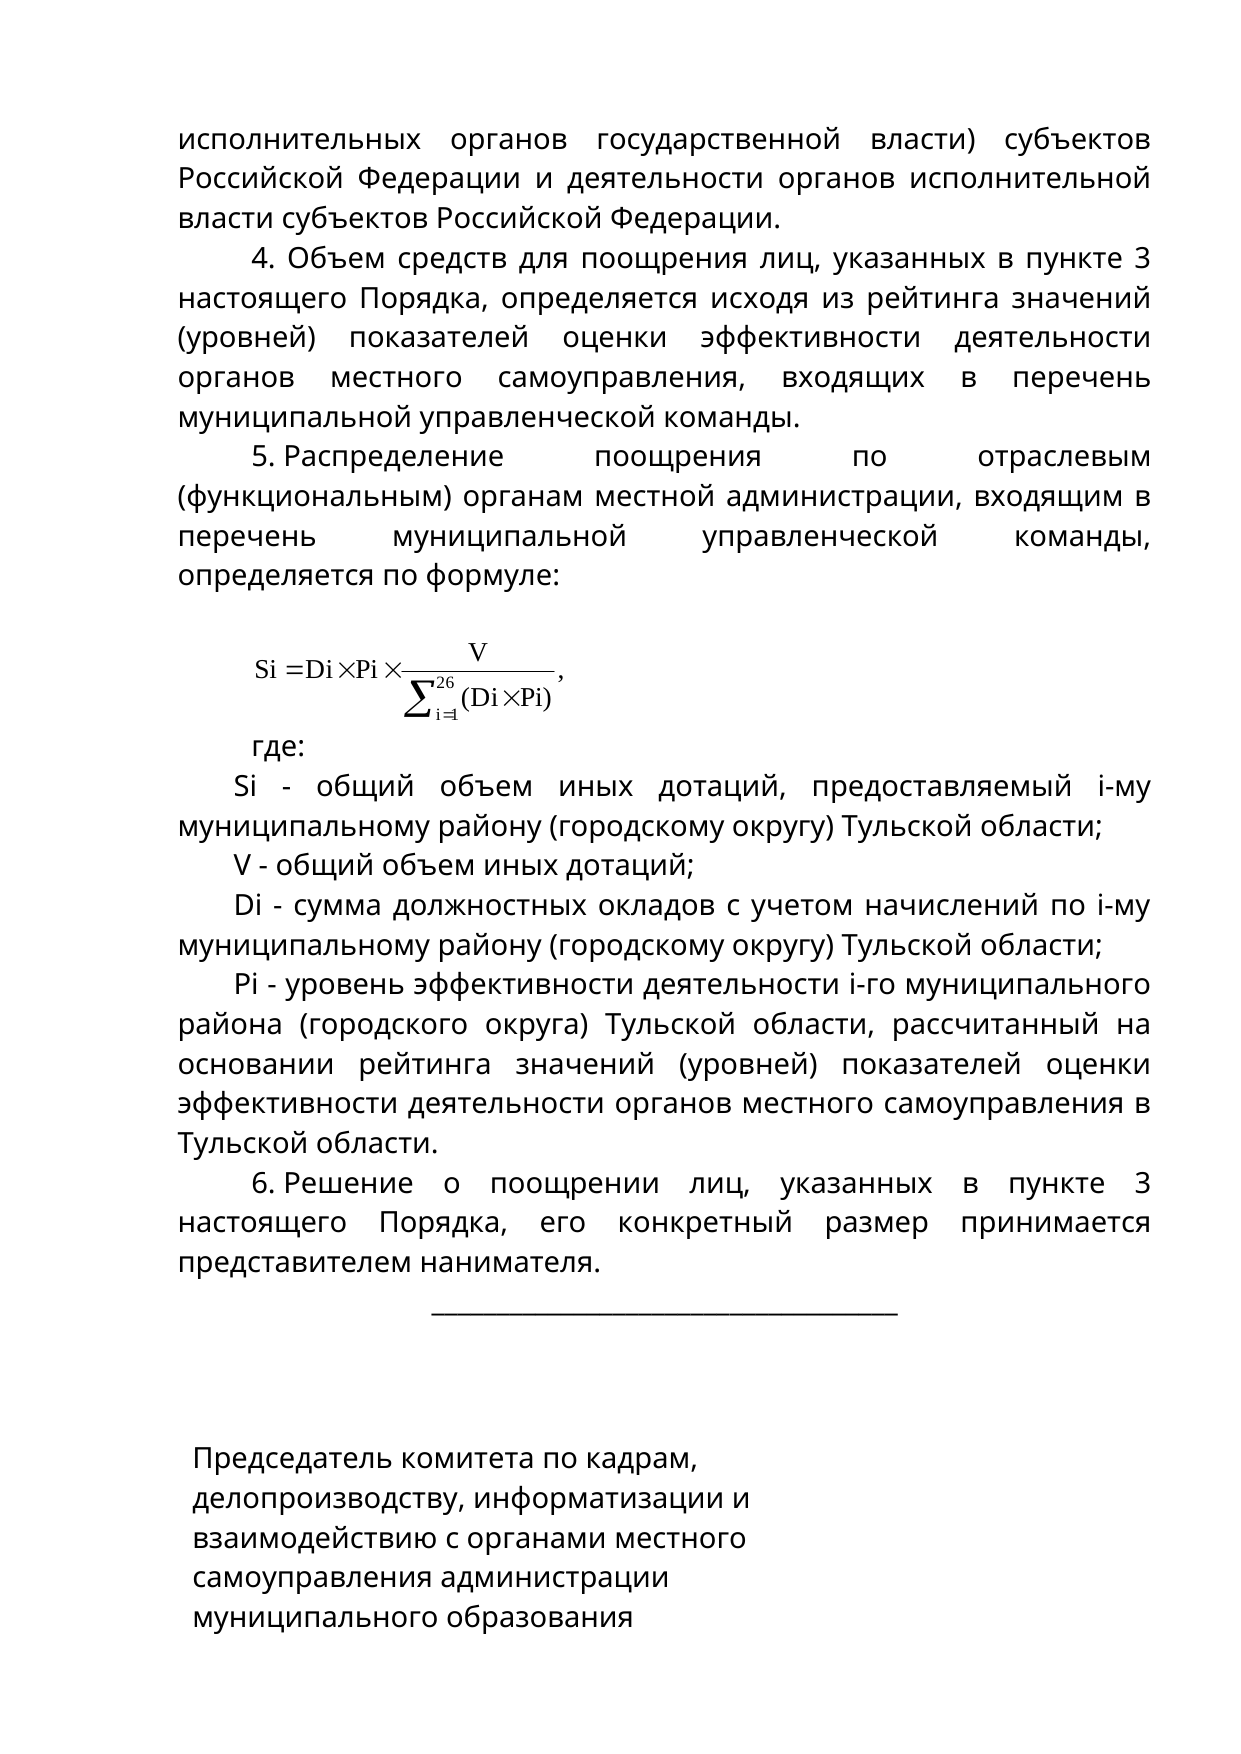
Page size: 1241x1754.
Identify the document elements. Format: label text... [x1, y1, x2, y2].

text ____________________________________ [177, 1281, 1152, 1318]
text взаимодействию с органами местного [192, 1517, 1152, 1557]
text 5. Распределение поощрения по отраслевым (функциональным) органам местной администрации, входящим в перечень муниципальной управленческой команды, определяется по формуле: [177, 436, 1152, 594]
text муниципального образования [192, 1596, 1152, 1636]
text Di - сумма должностных окладов с учетом начислений по i-му муниципальному району (городскому округу) Тульской области; [177, 884, 1152, 963]
text делопроизводству, информатизации и [192, 1477, 1152, 1517]
text Pi - уровень эффективности деятельности i-го муниципального района (городского округа) Тульской области, рассчитанный на основании рейтинга значений (уровней) показателей оценки эффективности деятельности органов местного самоуправления в Тульской области. [177, 963, 1152, 1162]
text 4. Объем средств для поощрения лиц, указанных в пункте 3 настоящего Порядка, определяется исходя из рейтинга значений (уровней) показателей оценки эффективности деятельности органов местного самоуправления, входящих в перечень муниципальной управленческой команды. [177, 237, 1152, 436]
text где: [177, 725, 1152, 765]
text 6. Решение о поощрении лиц, указанных в пункте 3 настоящего Порядка, его конкретный размер принимается представителем нанимателя. [177, 1162, 1152, 1281]
text самоуправления администрации [192, 1557, 1152, 1596]
text Si - общий объем иных дотаций, предоставляемый i-му муниципальному району (городскому округу) Тульской области; [177, 765, 1152, 844]
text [177, 118, 1152, 237]
text Председатель комитета по кадрам, [192, 1438, 1152, 1477]
text V - общий объем иных дотаций; [177, 844, 1152, 884]
